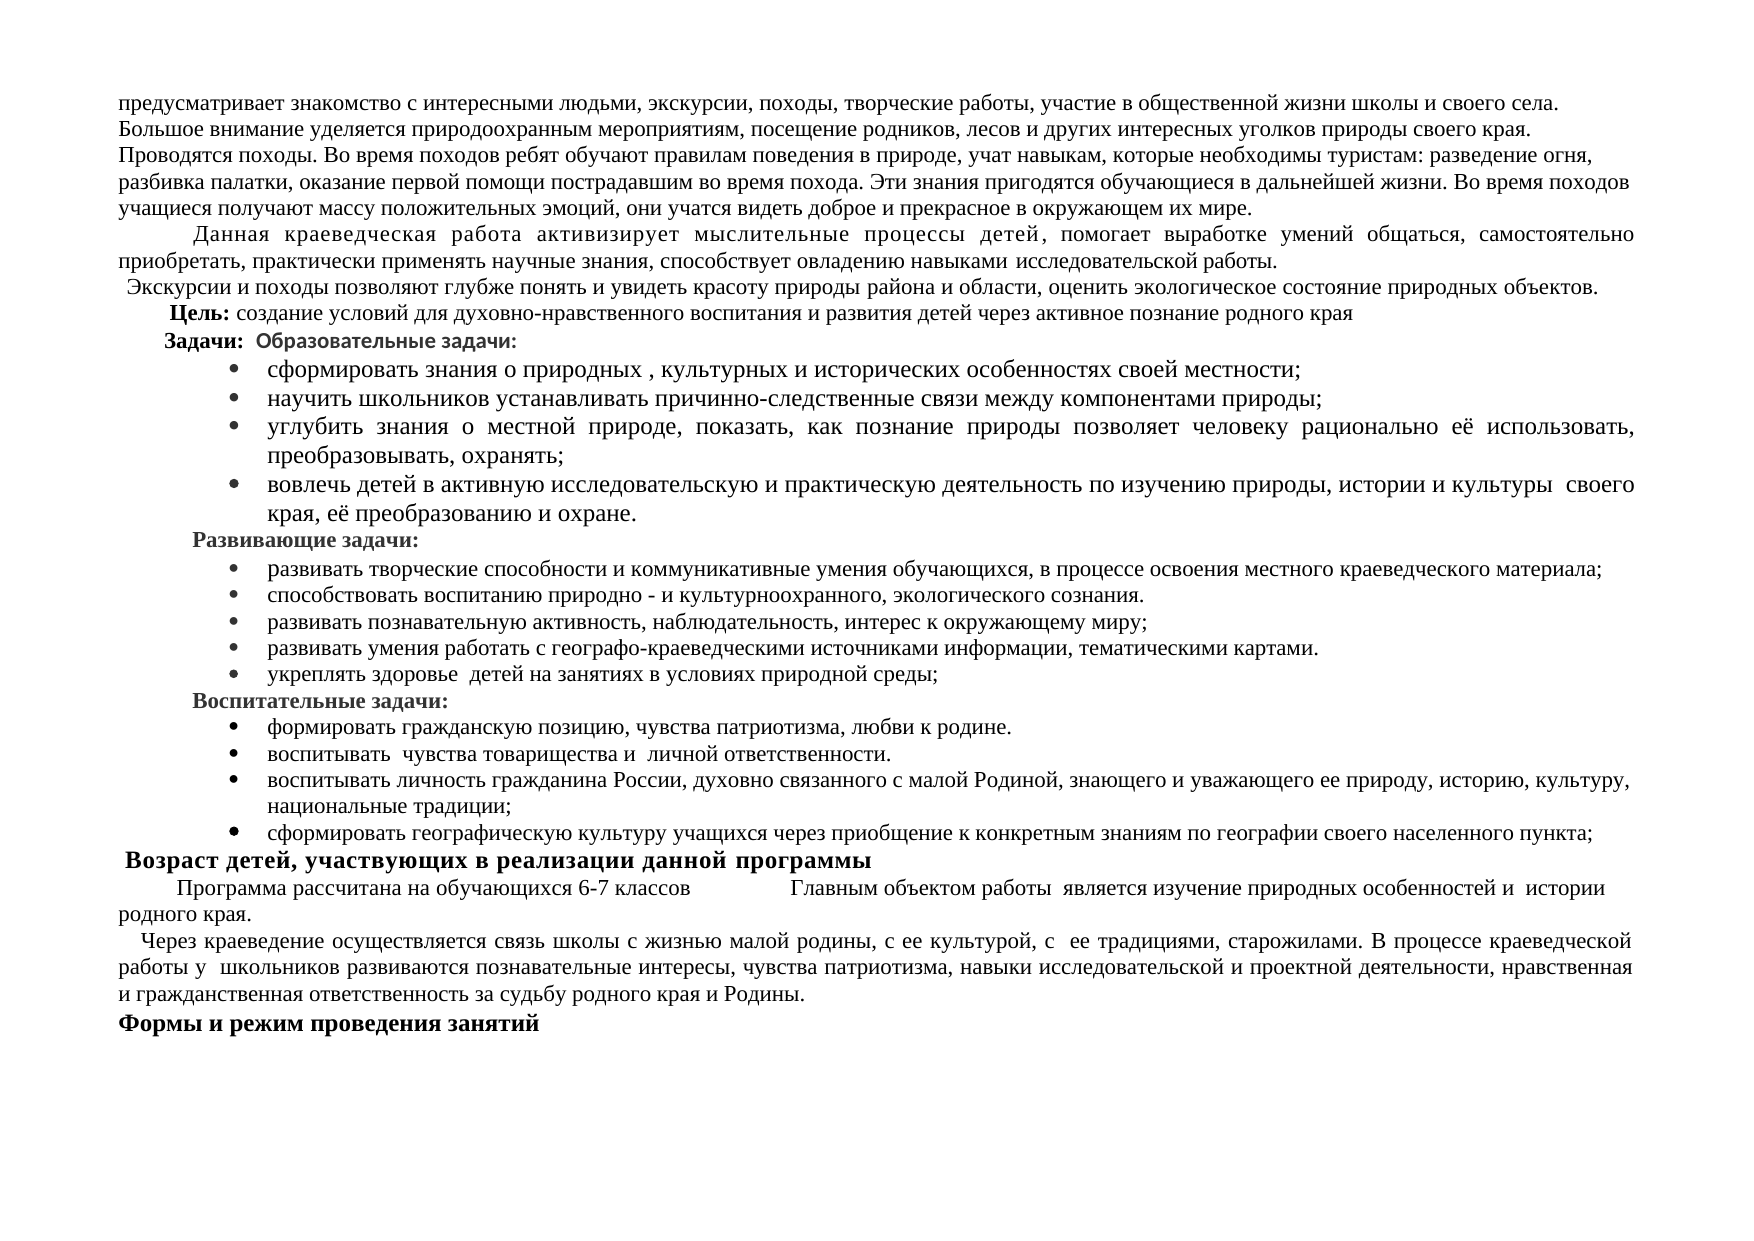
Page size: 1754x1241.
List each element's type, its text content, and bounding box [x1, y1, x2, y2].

list развивать умения работать с географо-краеведческими источниками информации, тематическими картами. [229, 634, 1636, 661]
text Формы и режим проведения занятий [118, 1006, 1636, 1037]
text Программа рассчитана на обучающихся 6-7 классов Главным объектом работы является изучение природных особенностей и истории родного края. [118, 874, 1636, 927]
text Через краеведение осуществляется связь школы с жизнью малой родины, с ее культурой, с ее традициями, старожилами. В процессе краеведческой работы у школьников развиваются познавательные интересы, чувства патриотизма, навыки исследовательской и проектной деятельности, нравственная и гражданственная ответственность за судьбу родного края и Родины. [118, 927, 1636, 1006]
text Экскурсии и походы позволяют глубже понять и увидеть красоту природы района и области, оценить экологическое состояние природных объектов. [118, 273, 1636, 299]
list способствовать воспитанию природно - и культурноохранного, экологического сознания. [229, 581, 1636, 608]
text Задачи: Образовательные задачи: [118, 326, 1636, 354]
list научить школьников устанавливать причинно-следственные связи между компонентами природы; [229, 383, 1636, 411]
list формировать гражданскую позицию, чувства патриотизма, любви к родине. [229, 713, 1636, 739]
list вовлечь детей в активную исследовательскую и практическую деятельность по изучению природы, истории и культуры своего края, её преобразованию и охране. [229, 469, 1636, 526]
list воспитывать личность гражданина России, духовно связанного с малой Родиной, знающего и уважающего ее природу, историю, культуру, национальные традиции; [229, 766, 1636, 819]
list развивать творческие способности и коммуникативные умения обучающихся, в процессе освоения местного краеведческого материала; [229, 553, 1636, 581]
list углубить знания о местной природе, показать, как познание природы позволяет человеку рационально её использовать, преобразовывать, охранять; [229, 411, 1636, 469]
text Возраст детей, участвующих в реализации данной программы [118, 845, 1636, 874]
list сформировать знания о природных , культурных и исторических особенностях своей местности; [229, 354, 1636, 383]
list развивать познавательную активность, наблюдательность, интерес к окружающему миру; [229, 608, 1636, 634]
text Развивающие задачи: [192, 526, 1636, 553]
list укреплять здоровье детей на занятиях в условиях природной среды; [229, 661, 1636, 687]
text Данная краеведческая работа активизирует мыслительные процессы детей, помогает выработке умений общаться, самостоятельно приобретать, практически применять научные знания, способствует овладению навыками исследовательской работы. [118, 220, 1636, 273]
text Воспитательные задачи: [192, 687, 1636, 713]
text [118, 89, 1636, 220]
list сформировать географическую культуру учащихся через приобщение к конкретным знаниям по географии своего населенного пункта; [229, 819, 1636, 845]
list воспитывать чувства товарищества и личной ответственности. [229, 739, 1636, 766]
text Цель: создание условий для духовно-нравственного воспитания и развития детей через активное познание родного края [118, 299, 1636, 326]
